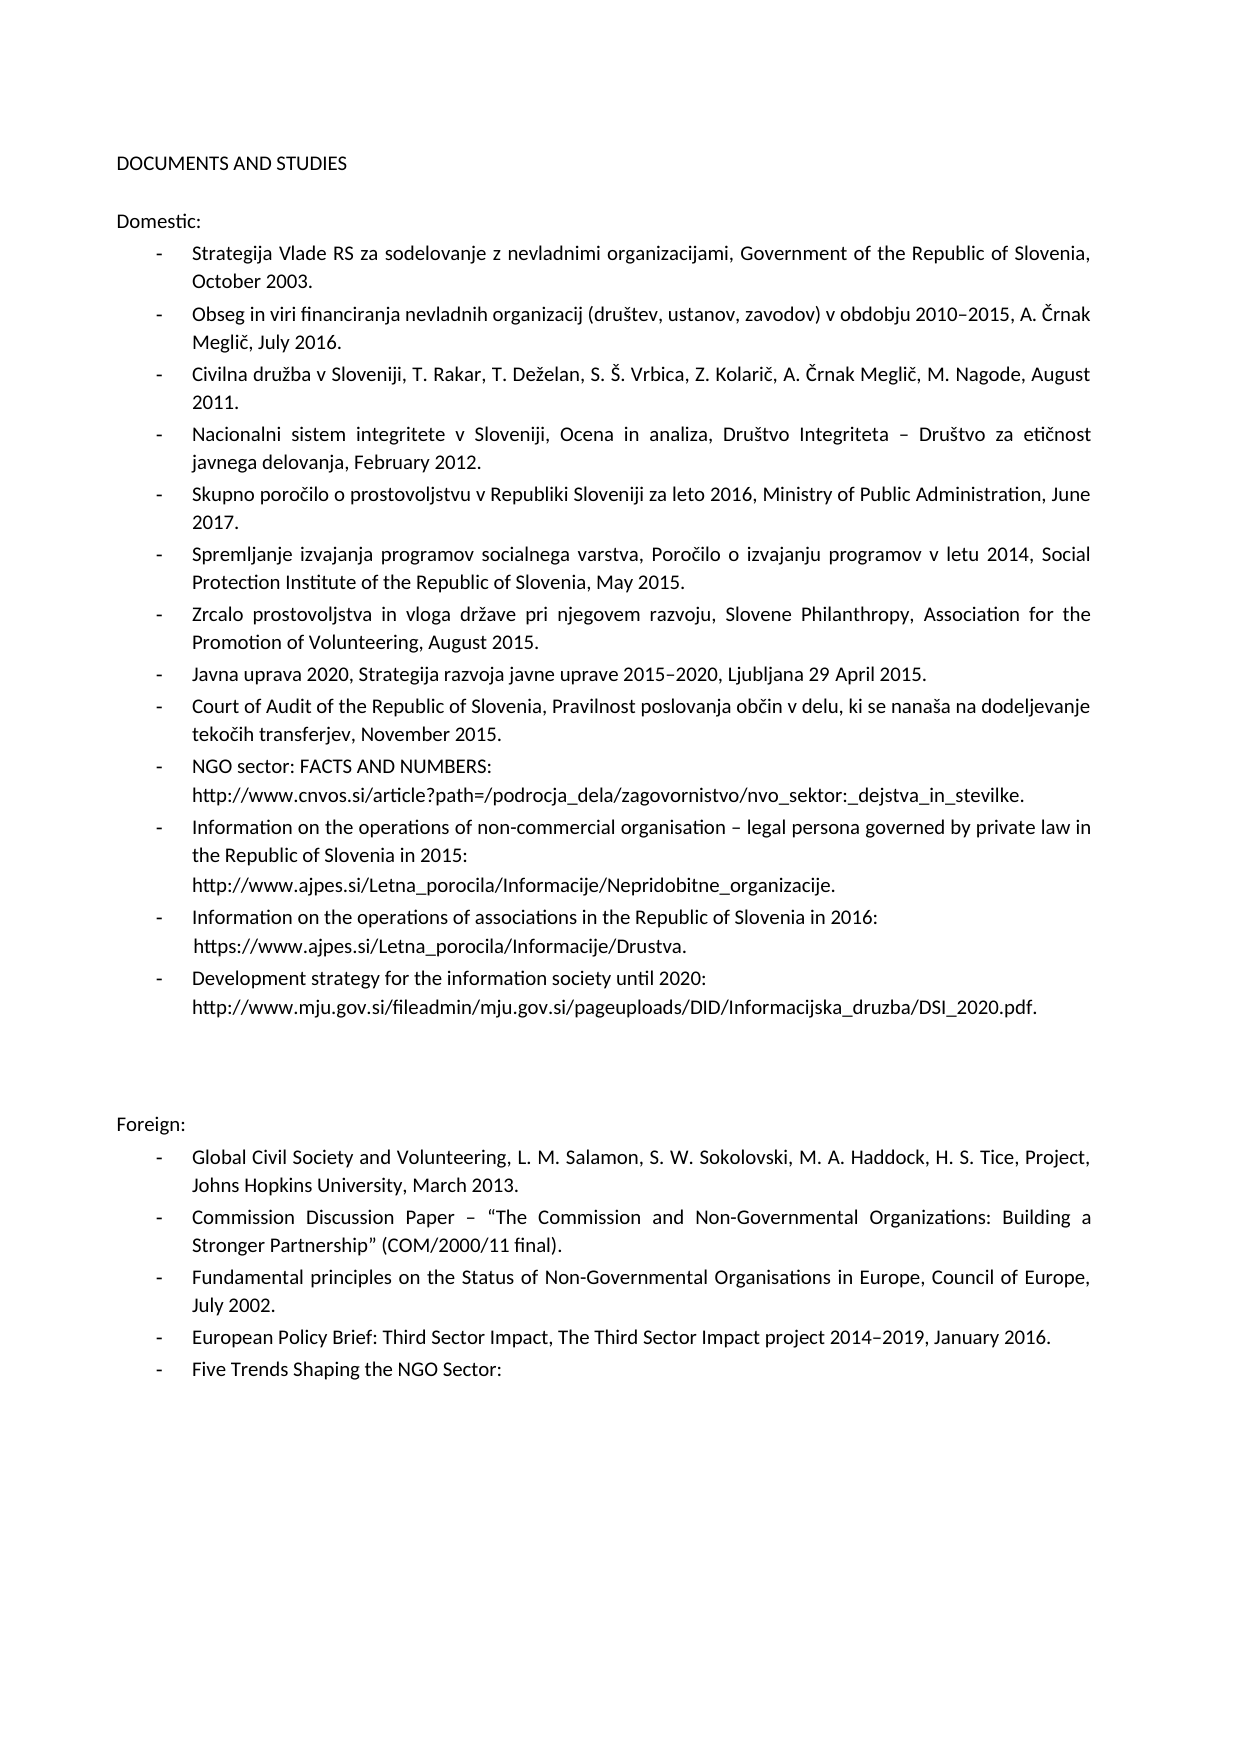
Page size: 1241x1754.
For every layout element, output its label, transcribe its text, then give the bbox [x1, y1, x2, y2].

text http://www.mju.gov.si/fileadmin/mju.gov.si/pageuploads/DID/Informacijska_druzba/DSI_2020.pdf. [192, 994, 1093, 1020]
list Spremljanje izvajanja programov socialnega varstva, Poročilo o izvajanju programov v letu 2014, Social Protection Institute of the Republic of Slovenia, May 2015. [156, 541, 1093, 594]
list Javna uprava 2020, Strategija razvoja javne uprave 2015–2020, Ljubljana 29 April 2015. [156, 661, 1093, 686]
list NGO sector: FACTS AND NUMBERS: [156, 753, 1093, 779]
text https://www.ajpes.si/Letna_porocila/Informacije/Drustva. [193, 933, 1093, 959]
list Information on the operations of associations in the Republic of Slovenia in 2016: [156, 904, 1093, 929]
list Court of Audit of the Republic of Slovenia, Pravilnost poslovanja občin v delu, ki se nanaša na dodeljevanje tekočih transferjev, November 2015. [156, 693, 1093, 747]
list Development strategy for the information society until 2020: [156, 965, 1093, 991]
text Domestic: [116, 208, 1093, 234]
list Strategija Vlade RS za sodelovanje z nevladnimi organizacijami, Government of the Republic of Slovenia, October 2003. [156, 241, 1093, 294]
text http://www.ajpes.si/Letna_porocila/Informacije/Nepridobitne_organizacije. [192, 872, 1093, 897]
list Fundamental principles on the Status of Non-Governmental Organisations in Europe, Council of Europe, July 2002. [156, 1264, 1093, 1317]
text DOCUMENTS AND STUDIES [116, 150, 1093, 175]
text http://www.cnvos.si/article?path=/podrocja_dela/zagovornistvo/nvo_sektor:_dejstva_in_stevilke. [192, 782, 1093, 808]
text Foreign: [116, 1112, 1093, 1137]
list Information on the operations of non-commercial organisation – legal persona governed by private law in the Republic of Slovenia in 2015: [156, 814, 1093, 868]
list European Policy Brief: Third Sector Impact, The Third Sector Impact project 2014–2019, January 2016. [156, 1324, 1093, 1349]
list Obseg in viri financiranja nevladnih organizacij (društev, ustanov, zavodov) v obdobju 2010–2015, A. Črnak Meglič, July 2016. [156, 301, 1093, 354]
list Civilna družba v Sloveniji, T. Rakar, T. Deželan, S. Š. Vrbica, Z. Kolarič, A. Črnak Meglič, M. Nagode, August 2011. [156, 361, 1093, 414]
list Five Trends Shaping the NGO Sector: http://www.triplepundit.com/2011/09/ngo-trends-businessstrategy/#. [156, 1356, 1093, 1382]
list Zrcalo prostovoljstva in vloga države pri njegovem razvoju, Slovene Philanthropy, Association for the Promotion of Volunteering, August 2015. [156, 601, 1093, 654]
list Global Civil Society and Volunteering, L. M. Salamon, S. W. Sokolovski, M. A. Haddock, H. S. Tice, Project, Johns Hopkins University, March 2013. [156, 1144, 1093, 1197]
list Commission Discussion Paper – “The Commission and Non-Governmental Organizations: Building a Stronger Partnership” (COM/2000/11 final). [156, 1204, 1093, 1257]
list Nacionalni sistem integritete v Sloveniji, Ocena in analiza, Društvo Integriteta – Društvo za etičnost javnega delovanja, February 2012. [156, 421, 1093, 474]
list Skupno poročilo o prostovoljstvu v Republiki Sloveniji za leto 2016, Ministry of Public Administration, June 2017. [156, 481, 1093, 534]
